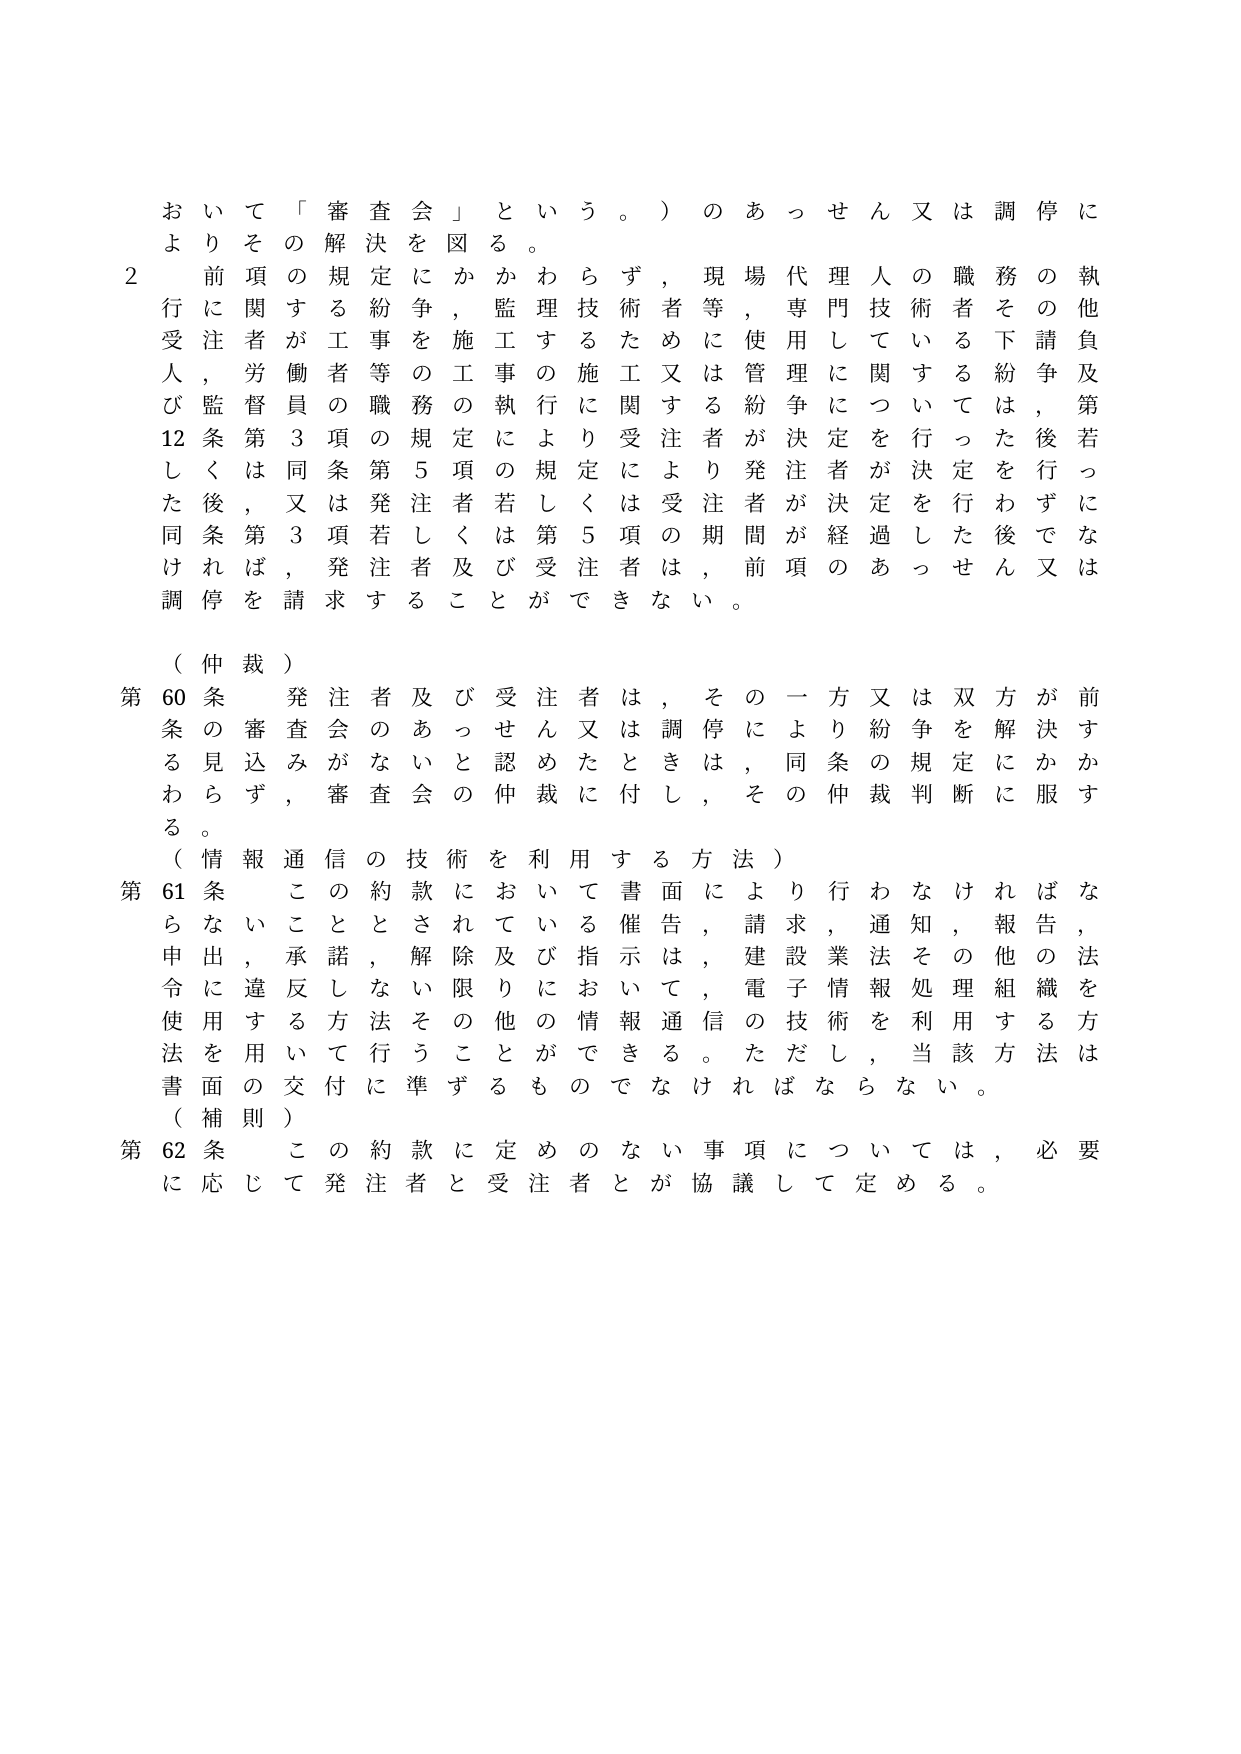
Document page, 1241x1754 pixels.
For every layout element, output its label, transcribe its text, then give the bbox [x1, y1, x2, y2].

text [120, 194, 1120, 258]
text （補則） [120, 1101, 1120, 1133]
text 第60条 発注者及び受注者は，その一方又は双方が前条の審査会のあっせん又は調停により紛争を解決する見込みがないと認めたときは，同条の規定にかかわらず，審査会の仲裁に付し，その仲裁判断に服する。 [120, 680, 1120, 842]
text （情報通信の技術を利用する方法） [120, 842, 1120, 874]
text ２ 前項の規定にかかわらず，現場代理人の職務の執行に関する紛争，監理技術者等，専門技術者その他受注者が工事を施工するために使用している下請負人，労働者等の工事の施工又は管理に関する紛争及び監督員の職務の執行に関する紛争については，第12条第３項の規定により受注者が決定を行った後若しくは同条第５項の規定により発注者が決定を行った後，又は発注者若しくは受注者が決定を行わずに同条第３項若しくは第５項の期間が経過した後でなければ，発注者及び受注者は，前項のあっせん又は調停を請求することができない。 [120, 258, 1120, 615]
text （仲裁） [120, 647, 1120, 680]
text 第61条 この約款において書面により行わなければならないこととされている催告，請求，通知，報告，申出，承諾，解除及び指示は，建設業法その他の法令に違反しない限りにおいて，電子情報処理組織を使用する方法その他の情報通信の技術を利用する方法を用いて行うことができる。ただし，当該方法は書面の交付に準ずるものでなければならない。 [120, 874, 1120, 1101]
text 第62条 この約款に定めのない事項については，必要に応じて発注者と受注者とが協議して定める。 [120, 1133, 1120, 1198]
